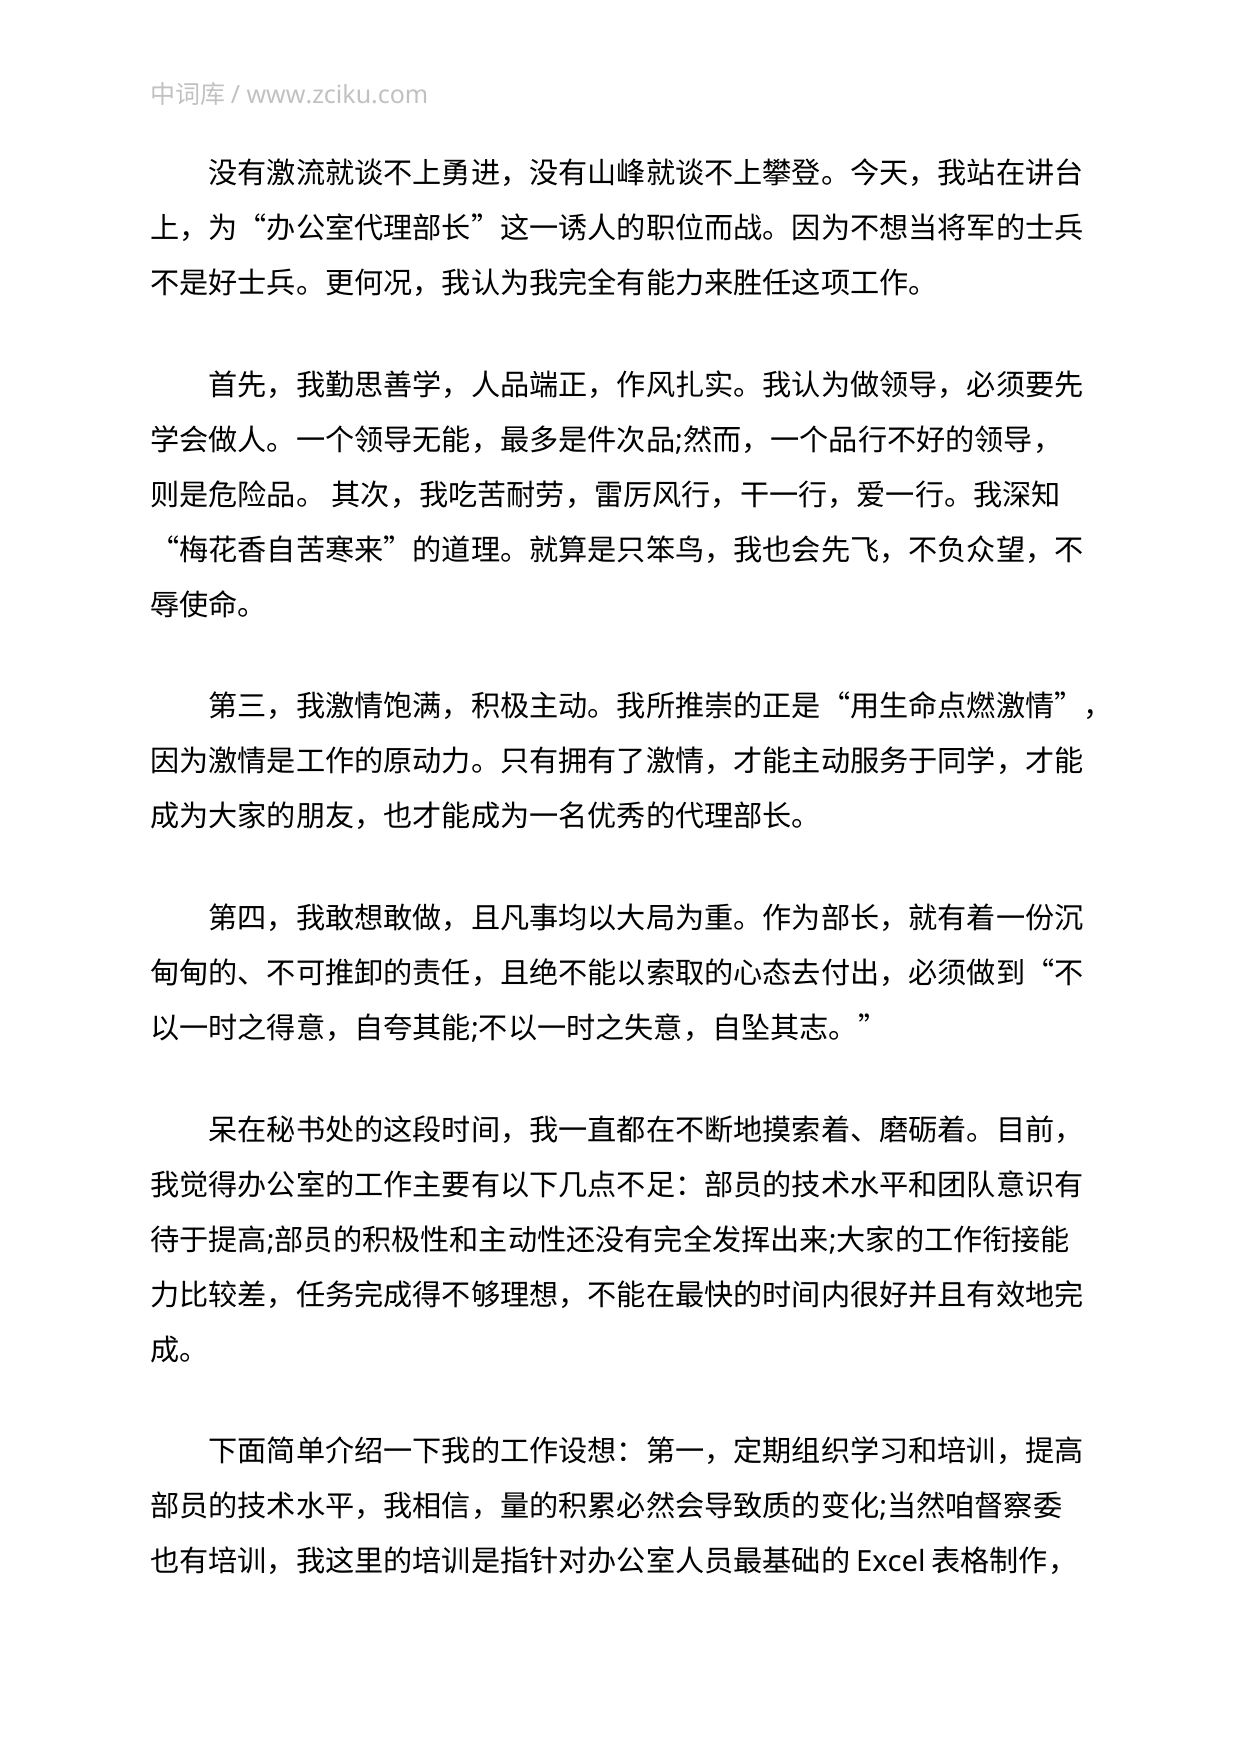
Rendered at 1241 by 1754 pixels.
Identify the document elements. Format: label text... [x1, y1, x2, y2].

text 呆在秘书处的这段时间，我一直都在不断地摸索着、磨砺着。目前，我觉得办公室的工作主要有以下几点不足：部员的技术水平和团队意识有待于提高;部员的积极性和主动性还没有完全发挥出来;大家的工作衔接能力比较差，任务完成得不够理想，不能在最快的时间内很好并且有效地完成。 [150, 1106, 1090, 1368]
text 第三，我激情饱满，积极主动。我所推崇的正是“用生命点燃激情”，因为激情是工作的原动力。只有拥有了激情，才能主动服务于同学，才能成为大家的朋友，也才能成为一名优秀的代理部长。 [150, 683, 1090, 835]
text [150, 1428, 1090, 1580]
text 第四，我敢想敢做，且凡事均以大局为重。作为部长，就有着一份沉甸甸的、不可推卸的责任，且绝不能以索取的心态去付出，必须做到“不以一时之得意，自夸其能;不以一时之失意，自坠其志。” [150, 894, 1090, 1047]
text 没有激流就谈不上勇进，没有山峰就谈不上攀登。今天，我站在讲台上，为“办公室代理部长”这一诱人的职位而战。因为不想当将军的士兵不是好士兵。更何况，我认为我完全有能力来胜任这项工作。 [150, 150, 1090, 302]
text 首先，我勤思善学，人品端正，作风扎实。我认为做领导，必须要先学会做人。一个领导无能，最多是件次品;然而，一个品行不好的领导，则是危险品。 其次，我吃苦耐劳，雷厉风行，干一行，爱一行。我深知“梅花香自苦寒来”的道理。就算是只笨鸟，我也会先飞，不负众望，不辱使命。 [150, 362, 1090, 623]
